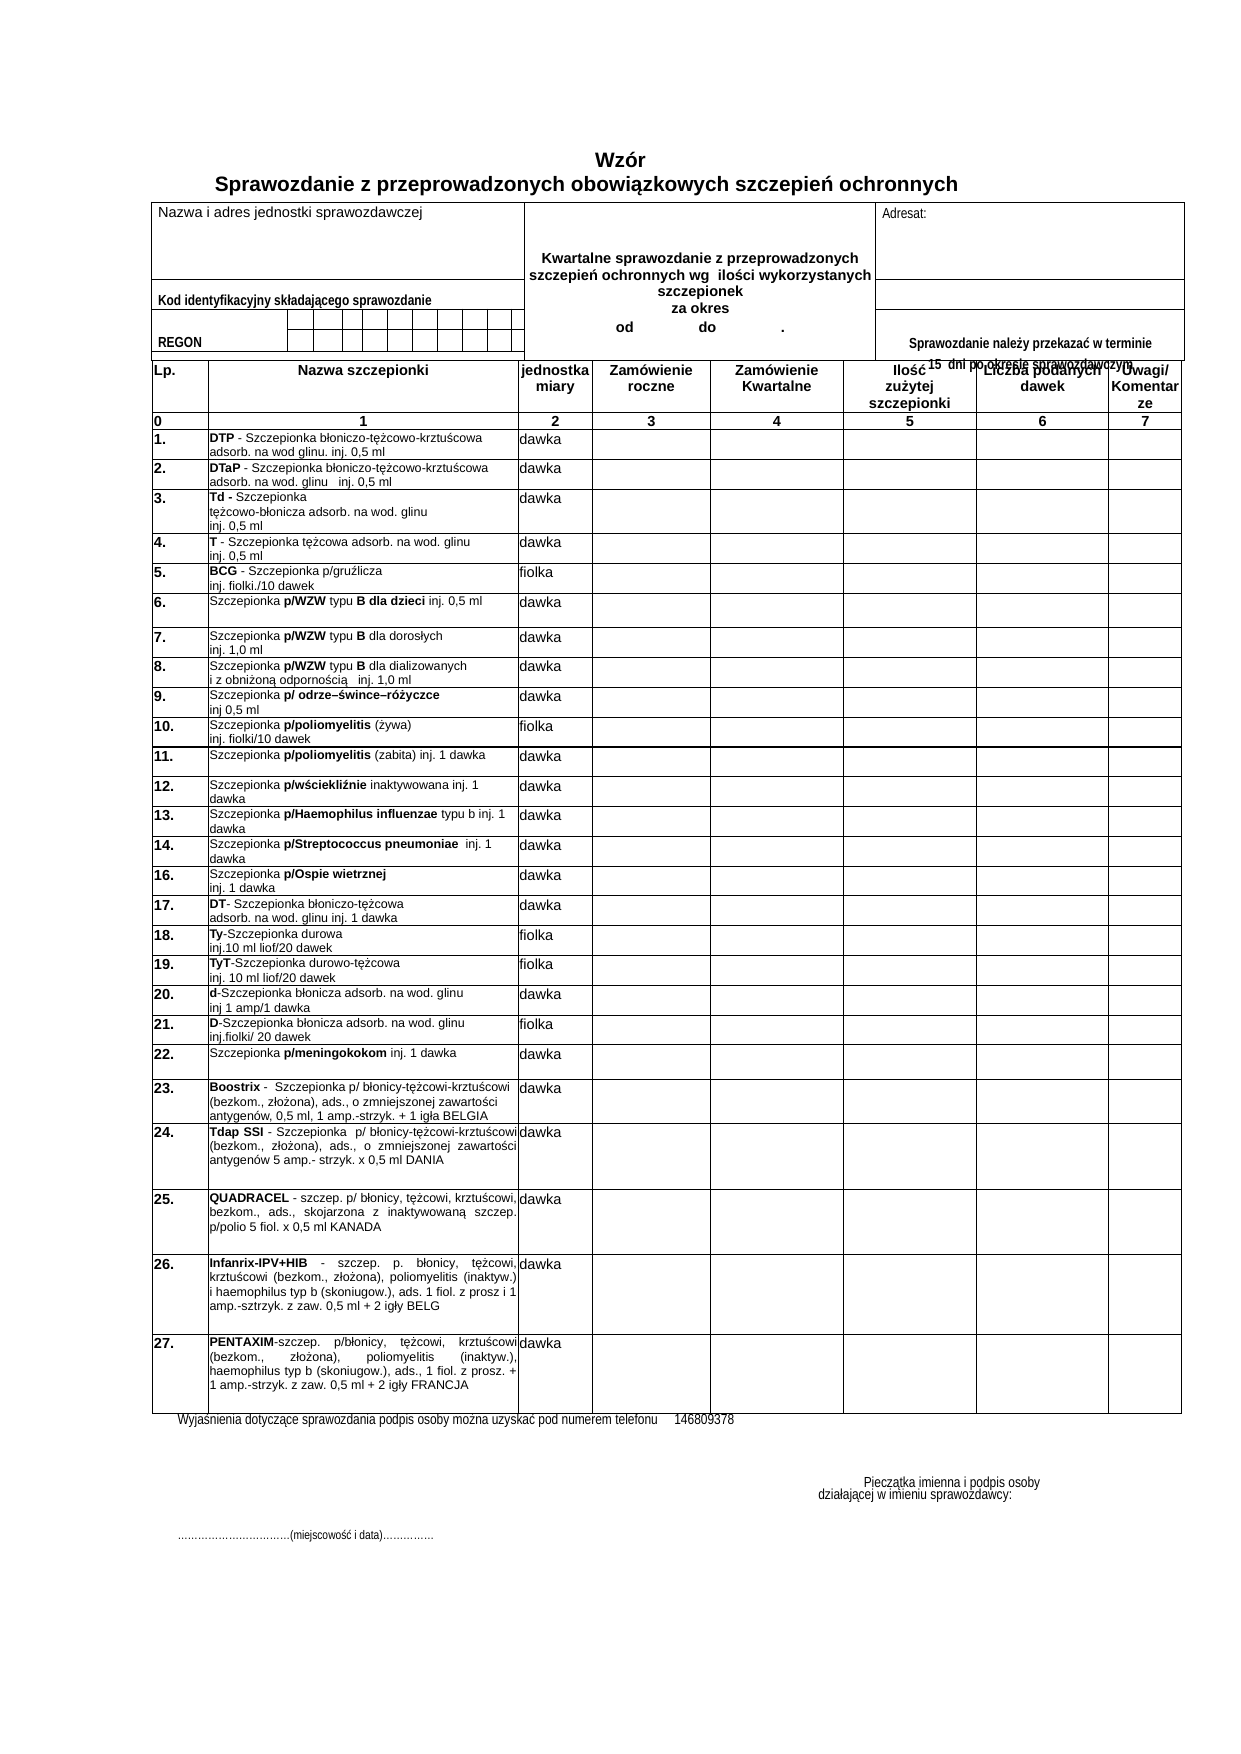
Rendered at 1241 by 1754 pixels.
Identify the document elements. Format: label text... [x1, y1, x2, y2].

table_cell [977, 564, 1108, 593]
table_cell 2 [519, 413, 592, 429]
table_cell d-Szczepionka błonicza adsorb. na wod. glinu inj 1 amp/1 dawka [209, 986, 518, 1014]
table_cell [1109, 837, 1181, 866]
table_cell [1109, 564, 1181, 593]
table_cell [711, 986, 843, 1014]
table_cell [1109, 1016, 1181, 1044]
table_cell [711, 837, 843, 866]
table_cell 21. [153, 1016, 208, 1044]
table_cell [977, 490, 1108, 533]
table_cell [977, 926, 1108, 955]
text Wyjaśnienia dotyczące sprawozdania podpis osoby można uzyskać pod numerem telefonu 146809378 [177, 1414, 1063, 1427]
table_cell [977, 748, 1108, 776]
table_cell [711, 658, 843, 687]
table_cell DT- Szczepionka błoniczo-tężcowa adsorb. na wod. glinu inj. 1 dawka [209, 896, 518, 925]
table_cell dawka [519, 658, 592, 687]
table_cell 6 [977, 413, 1108, 429]
table_cell QUADRACEL - szczep. p/ błonicy, tężcowi, krztuścowi, bezkom., ads., skojarzona z inaktywowaną szczep. p/polio 5 fiol. x 0,5 ml KANADA [209, 1190, 518, 1254]
table_cell 2. [153, 460, 208, 489]
table_cell [844, 926, 976, 955]
table_cell [711, 777, 843, 806]
table_cell [844, 837, 976, 866]
table_cell Ty-Szczepionka durowa inj.10 ml liof/20 dawek [209, 926, 518, 955]
table_cell [1109, 986, 1181, 1014]
table_cell [844, 1080, 976, 1123]
table_cell [593, 867, 710, 895]
table_cell [711, 748, 843, 776]
table_cell [593, 807, 710, 836]
table_cell [593, 1255, 710, 1334]
table_cell T - Szczepionka tężcowa adsorb. na wod. glinu inj. 0,5 ml [209, 534, 518, 563]
table_header Zamówienie roczne [593, 361, 710, 412]
table_cell [1109, 460, 1181, 489]
text ……………………………(miejscowość i data)…………… [177, 1528, 1063, 1542]
table_cell 1. [153, 430, 208, 459]
table_cell [977, 594, 1108, 627]
table_cell [977, 430, 1108, 459]
text Wzór [177, 148, 1063, 172]
table_cell 18. [153, 926, 208, 955]
table_cell Szczepionka p/WZW typu B dla dzieci inj. 0,5 ml [209, 594, 518, 627]
table_cell 17. [153, 896, 208, 925]
table_cell [711, 807, 843, 836]
table_cell Szczepionka p/WZW typu B dla dorosłych inj. 1,0 ml [209, 628, 518, 657]
table_cell [844, 718, 976, 746]
table_cell 7 [1109, 413, 1181, 429]
table_cell [711, 956, 843, 985]
table_cell [593, 956, 710, 985]
table_cell [977, 837, 1108, 866]
table_cell [977, 628, 1108, 657]
table_cell [711, 1124, 843, 1189]
table_cell 5 [844, 413, 976, 429]
table_cell [977, 460, 1108, 489]
table_cell [977, 1335, 1108, 1413]
table_cell [977, 867, 1108, 895]
table_cell [844, 896, 976, 925]
table_cell fiolka [519, 926, 592, 955]
table_cell [977, 658, 1108, 687]
table_cell 22. [153, 1045, 208, 1079]
table_cell Szczepionka p/Haemophilus influenzae typu b inj. 1 dawka [209, 807, 518, 836]
table_cell dawka [519, 986, 592, 1014]
table_cell [844, 986, 976, 1014]
table_cell 0 [153, 413, 208, 429]
table_cell 24. [153, 1124, 208, 1189]
table_cell [1109, 896, 1181, 925]
table_cell D-Szczepionka błonicza adsorb. na wod. glinu inj.fiolki/ 20 dawek [209, 1016, 518, 1044]
table_cell 1 [209, 413, 518, 429]
table_cell PENTAXIM-szczep. p/błonicy, tężcowi, krztuścowi (bezkom., złożona), poliomyelitis (inaktyw.), haemophilus typ b (skoniugow.), ads., 1 fiol. z prosz. + 1 amp.-strzyk. z zaw. 0,5 ml + 2 igły FRANCJA [209, 1335, 518, 1413]
table_cell [1109, 534, 1181, 563]
table_cell [1109, 594, 1181, 627]
table_cell [1109, 1080, 1181, 1123]
table_cell [711, 490, 843, 533]
table_cell Td - Szczepionka tężcowo-błonicza adsorb. na wod. glinu inj. 0,5 ml [209, 490, 518, 533]
table_cell [593, 1335, 710, 1413]
table_cell Infanrix-IPV+HIB - szczep. p. błonicy, tężcowi, krztuścowi (bezkom., złożona), poliomyelitis (inaktyw.) i haemophilus typ b (skoniugow.), ads. 1 fiol. z prosz i 1 amp.-sztrzyk. z zaw. 0,5 ml + 2 igły BELG [209, 1255, 518, 1334]
table_header jednostka miary [519, 361, 592, 412]
table_cell 9. [153, 688, 208, 717]
table_cell 3 [593, 413, 710, 429]
table_cell [844, 658, 976, 687]
table_cell [1109, 628, 1181, 657]
table_cell fiolka [519, 564, 592, 593]
table_cell [711, 1080, 843, 1123]
table_cell [711, 564, 843, 593]
table_cell dawka [519, 460, 592, 489]
table_cell [593, 1190, 710, 1254]
table_cell [711, 896, 843, 925]
table_cell [593, 986, 710, 1014]
table_cell [844, 1016, 976, 1044]
table_cell Szczepionka p/ odrze–śwince–różyczce inj 0,5 ml [209, 688, 518, 717]
table_cell [711, 460, 843, 489]
table_cell [1109, 490, 1181, 533]
table_cell dawka [519, 1255, 592, 1334]
table_cell [1109, 1045, 1181, 1079]
table_cell 25. [153, 1190, 208, 1254]
table_cell dawka [519, 748, 592, 776]
table_cell dawka [519, 1335, 592, 1413]
table_cell Szczepionka p/wściekliźnie inaktywowana inj. 1 dawka [209, 777, 518, 806]
table_cell [844, 1045, 976, 1079]
table_cell [593, 594, 710, 627]
table_cell fiolka [519, 1016, 592, 1044]
table_cell [711, 718, 843, 746]
text Pieczątka imienna i podpis osoby działającej w imieniu sprawozdawcy: [767, 1477, 1063, 1503]
table_cell [593, 718, 710, 746]
table_header Uwagi/Komentarze [1109, 361, 1181, 412]
table_cell 16. [153, 867, 208, 895]
table_cell [593, 777, 710, 806]
table_cell 10. [153, 718, 208, 746]
table_cell [1109, 718, 1181, 746]
table_cell [1109, 1124, 1181, 1189]
table_cell dawka [519, 628, 592, 657]
table_cell dawka [519, 807, 592, 836]
table_cell [711, 594, 843, 627]
table_cell 4. [153, 534, 208, 563]
table_cell [844, 594, 976, 627]
table_cell [711, 1016, 843, 1044]
table_cell fiolka [519, 718, 592, 746]
table_cell [711, 430, 843, 459]
table_cell [844, 1335, 976, 1413]
table_cell [977, 1190, 1108, 1254]
table_cell [711, 1190, 843, 1254]
table_cell [1109, 926, 1181, 955]
table_cell [1109, 956, 1181, 985]
table_cell [593, 837, 710, 866]
table_cell [593, 748, 710, 776]
table_cell [1109, 867, 1181, 895]
table_cell 26. [153, 1255, 208, 1334]
table_cell 4 [711, 413, 843, 429]
table_cell dawka [519, 1080, 592, 1123]
table_cell [844, 534, 976, 563]
table_cell [977, 718, 1108, 746]
table_cell [844, 807, 976, 836]
table_cell [977, 956, 1108, 985]
table_cell 11. [153, 748, 208, 776]
table_cell [593, 896, 710, 925]
table_cell 20. [153, 986, 208, 1014]
table_cell [844, 564, 976, 593]
table_cell [711, 867, 843, 895]
table_header Zamówienie Kwartalne [711, 361, 843, 412]
table_cell BCG - Szczepionka p/gruźlicza inj. fiolki./10 dawek [209, 564, 518, 593]
table_cell [593, 1045, 710, 1079]
table_cell [711, 534, 843, 563]
table_cell Szczepionka p/meningokokom inj. 1 dawka [209, 1045, 518, 1079]
table_cell [844, 1255, 976, 1334]
table_cell [977, 534, 1108, 563]
table_cell [711, 628, 843, 657]
table_cell [844, 867, 976, 895]
table_cell [1109, 1190, 1181, 1254]
table_cell [593, 490, 710, 533]
text Sprawozdanie z przeprowadzonych obowiązkowych szczepień ochronnych [177, 172, 1063, 196]
table_cell [1109, 777, 1181, 806]
table_cell [977, 807, 1108, 836]
table_cell 7. [153, 628, 208, 657]
table_cell dawka [519, 688, 592, 717]
table_cell dawka [519, 1190, 592, 1254]
table_cell Szczepionka p/Streptococcus pneumoniae inj. 1 dawka [209, 837, 518, 866]
table_cell [711, 1045, 843, 1079]
table_cell 23. [153, 1080, 208, 1123]
table_cell [844, 490, 976, 533]
table_cell [844, 956, 976, 985]
table_header Lp. [153, 361, 208, 412]
table_cell 27. [153, 1335, 208, 1413]
table_cell [593, 460, 710, 489]
table_cell dawka [519, 1045, 592, 1079]
table_cell [711, 1335, 843, 1413]
table_cell Szczepionka p/Ospie wietrznej inj. 1 dawka [209, 867, 518, 895]
table_cell dawka [519, 837, 592, 866]
table_cell [593, 430, 710, 459]
table_cell dawka [519, 1124, 592, 1189]
table_cell [593, 926, 710, 955]
table_cell [711, 926, 843, 955]
table_cell [844, 748, 976, 776]
table_cell [593, 628, 710, 657]
table_cell [844, 777, 976, 806]
table_cell [593, 688, 710, 717]
table_cell 19. [153, 956, 208, 985]
table_cell dawka [519, 430, 592, 459]
table_cell dawka [519, 867, 592, 895]
table_cell dawka [519, 896, 592, 925]
table_header Liczba podanych dawek [977, 361, 1108, 412]
table_cell 13. [153, 807, 208, 836]
table_cell Boostrix - Szczepionka p/ błonicy-tężcowi-krztuścowi (bezkom., złożona), ads., o zmniejszonej zawartości antygenów, 0,5 ml, 1 amp.-strzyk. + 1 igła BELGIA [209, 1080, 518, 1123]
table_cell [977, 1255, 1108, 1334]
table_cell 12. [153, 777, 208, 806]
table_cell [711, 688, 843, 717]
table_cell [1109, 658, 1181, 687]
table_cell [977, 688, 1108, 717]
table_cell [977, 1016, 1108, 1044]
table_cell [1109, 430, 1181, 459]
table_cell DTaP - Szczepionka błoniczo-tężcowo-krztuścowa adsorb. na wod. glinu inj. 0,5 ml [209, 460, 518, 489]
table_cell dawka [519, 534, 592, 563]
table_cell [1109, 1335, 1181, 1413]
table_header Ilość zużytej szczepionki [844, 361, 976, 412]
table_cell [593, 1124, 710, 1189]
table_cell 14. [153, 837, 208, 866]
table_cell [593, 658, 710, 687]
table_cell [844, 1124, 976, 1189]
table_cell [593, 1016, 710, 1044]
table_cell [977, 777, 1108, 806]
table_cell 5. [153, 564, 208, 593]
table_cell [593, 534, 710, 563]
table_cell dawka [519, 594, 592, 627]
table_cell DTP - Szczepionka błoniczo-tężcowo-krztuścowa adsorb. na wod glinu. inj. 0,5 ml [209, 430, 518, 459]
table_cell [593, 564, 710, 593]
table_cell [977, 896, 1108, 925]
table_cell dawka [519, 777, 592, 806]
table_cell [711, 1255, 843, 1334]
table_cell [844, 430, 976, 459]
table_cell [977, 986, 1108, 1014]
table_cell [1109, 748, 1181, 776]
table_cell fiolka [519, 956, 592, 985]
table_cell [844, 460, 976, 489]
table_cell dawka [519, 490, 592, 533]
table_cell 6. [153, 594, 208, 627]
table_cell [977, 1045, 1108, 1079]
table_cell [1109, 807, 1181, 836]
table_cell 8. [153, 658, 208, 687]
table_cell [844, 688, 976, 717]
table_cell Szczepionka p/WZW typu B dla dializowanych i z obniżoną odpornością inj. 1,0 ml [209, 658, 518, 687]
table_cell [593, 1080, 710, 1123]
table_cell [977, 1080, 1108, 1123]
table_cell Tdap SSI - Szczepionka p/ błonicy-tężcowi-krztuścowi (bezkom., złożona), ads., o zmniejszonej zawartości antygenów 5 amp.- strzyk. x 0,5 ml DANIA [209, 1124, 518, 1189]
table_header Nazwa szczepionki [209, 361, 518, 412]
table_cell [1109, 688, 1181, 717]
table_cell TyT-Szczepionka durowo-tężcowa inj. 10 ml liof/20 dawek [209, 956, 518, 985]
table_cell [844, 1190, 976, 1254]
table_cell [844, 628, 976, 657]
table_cell Szczepionka p/poliomyelitis (żywa) inj. fiolki/10 dawek [209, 718, 518, 746]
table_cell Szczepionka p/poliomyelitis (zabita) inj. 1 dawka [209, 748, 518, 776]
table_cell 3. [153, 490, 208, 533]
table_cell [1109, 1255, 1181, 1334]
table_cell [977, 1124, 1108, 1189]
